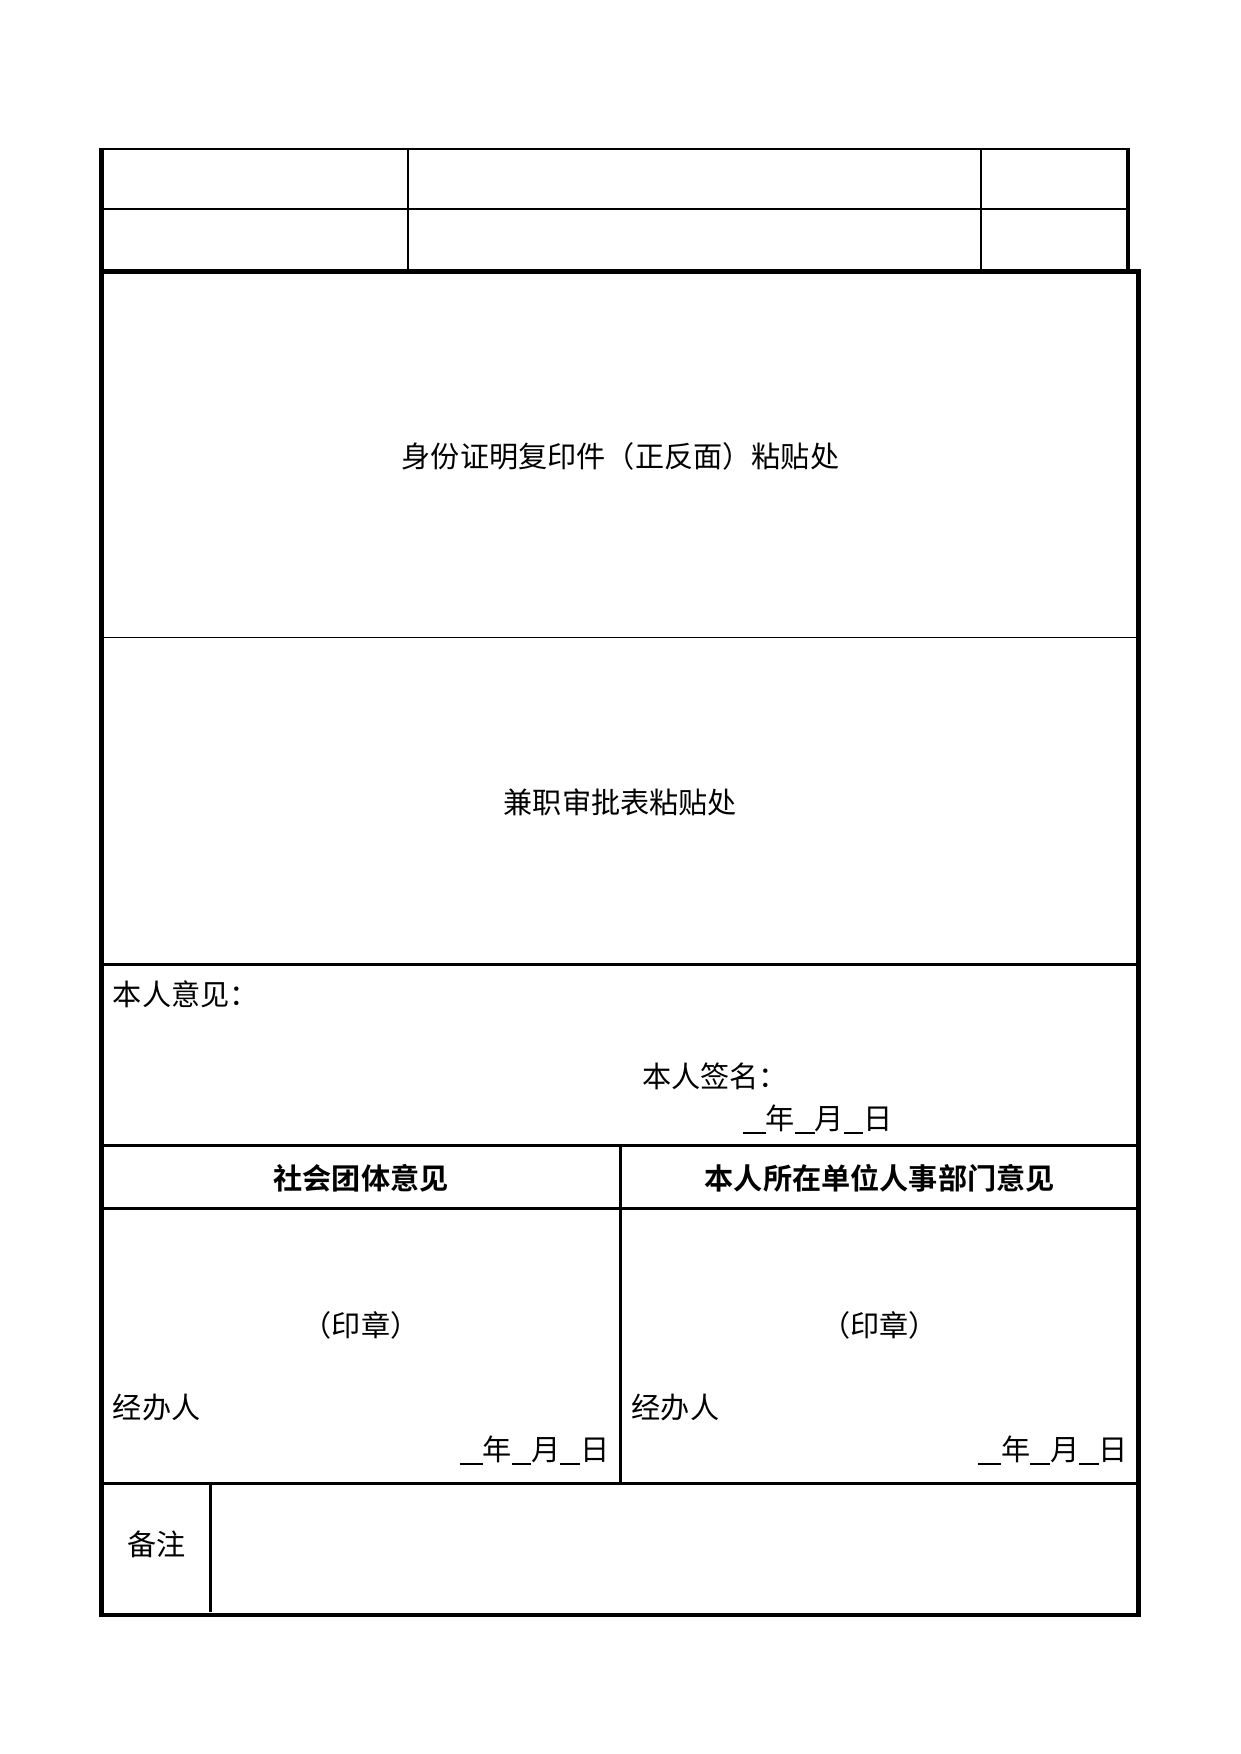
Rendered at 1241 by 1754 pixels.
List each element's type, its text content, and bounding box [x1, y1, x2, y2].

table_cell [212, 1485, 1136, 1612]
table_cell （印章） 经办人 年 月 日 [622, 1210, 1136, 1482]
table_cell 本人所在单位人事部门意见 [622, 1147, 1136, 1207]
table_cell 身份证明复印件（正反面）粘贴处 [104, 274, 1136, 637]
table_cell [409, 210, 980, 269]
table_cell 兼职审批表粘贴处 [104, 638, 1136, 963]
table_cell [104, 150, 407, 208]
table_cell 本人意见： 本人签名： 年 月 日 [104, 966, 1136, 1143]
table_cell 社会团体意见 [104, 1147, 619, 1207]
table_cell [982, 150, 1126, 208]
table_cell 备注 [104, 1485, 209, 1612]
table_cell （印章） 经办人 年 月 日 [104, 1210, 619, 1482]
table_cell [104, 210, 407, 269]
table_cell [409, 150, 980, 208]
table_cell [982, 210, 1126, 269]
